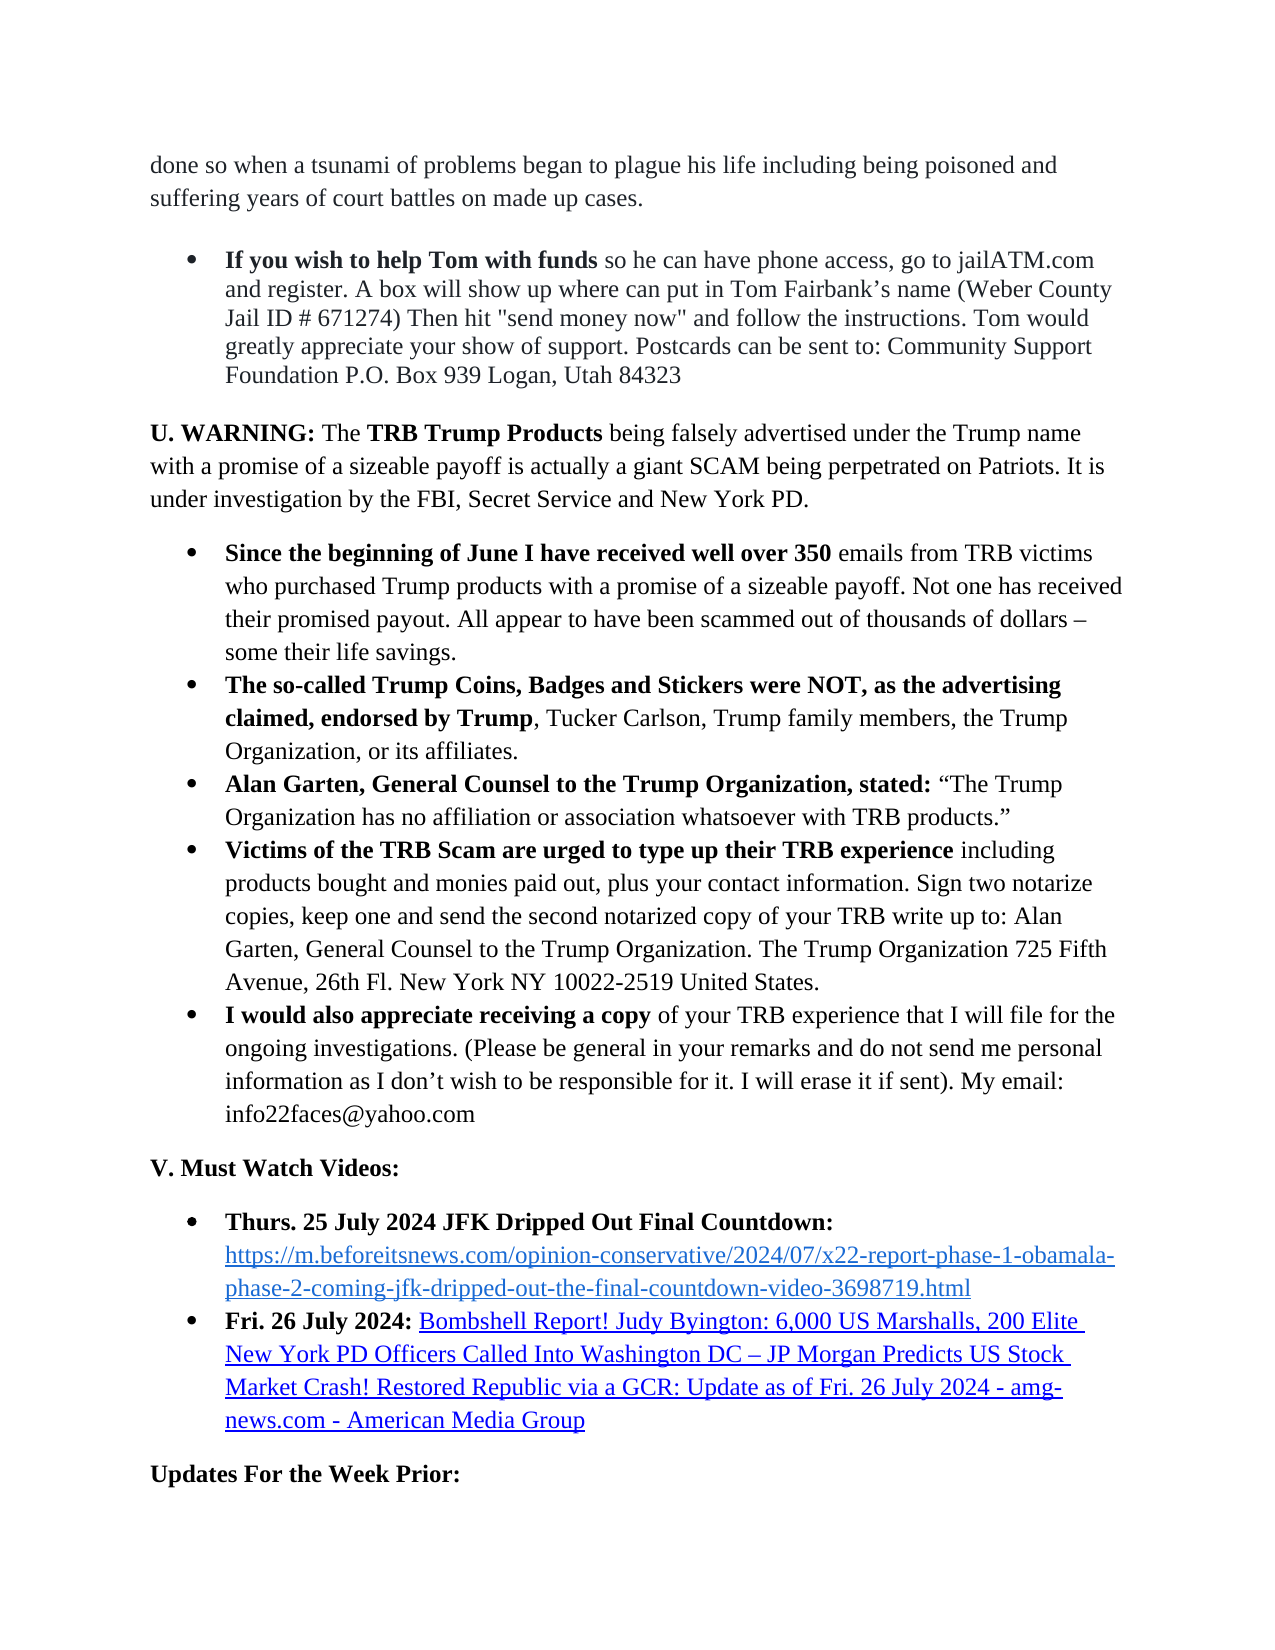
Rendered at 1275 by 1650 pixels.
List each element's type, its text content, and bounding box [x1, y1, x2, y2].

list Thurs. 25 July 2024 JFK Dripped Out Final Countdown: https://m.beforeitsnews.com/opinion-conservative/2024/07/x22-report-phase-1-obamala-phase-2-coming-jfk-dripped-out-the-final-countdown-video-3698719.html [187, 1207, 1125, 1302]
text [150, 150, 1125, 212]
list If you wish to help Tom with funds so he can have phone access, go to jailATM.com and register. A box will show up where can put in Tom Fairbank’s name (Weber County Jail ID # 671274) Then hit "send money now" and follow the instructions. Tom would greatly appreciate your show of support. Postcards can be sent to: Community Support Foundation P.O. Box 939 Logan, Utah 84323 [187, 245, 1125, 389]
list Victims of the TRB Scam are urged to type up their TRB experience including products bought and monies paid out, plus your contact information. Sign two notarize copies, keep one and send the second notarized copy of your TRB write up to: Alan Garten, General Counsel to the Trump Organization. The Trump Organization 725 Fifth Avenue, 26th Fl. New York NY 10022-2519 United States. [187, 835, 1125, 996]
text Updates For the Week Prior: [150, 1459, 1125, 1488]
list The so-called Trump Coins, Badges and Stickers were NOT, as the advertising claimed, endorsed by Trump, Tucker Carlson, Trump family members, the Trump Organization, or its affiliates. [187, 670, 1125, 765]
list Since the beginning of June I have received well over 350 emails from TRB victims who purchased Trump products with a promise of a sizeable payoff. Not one has received their promised payout. All appear to have been scammed out of thousands of dollars – some their life savings. [187, 538, 1125, 666]
list I would also appreciate receiving a copy of your TRB experience that I will file for the ongoing investigations. (Please be general in your remarks and do not send me personal information as I don’t wish to be responsible for it. I will erase it if sent). My email: info22faces@yahoo.com [187, 1000, 1125, 1128]
list Alan Garten, General Counsel to the Trump Organization, stated: “The Trump Organization has no affiliation or association whatsoever with TRB products.” [187, 769, 1125, 831]
text V. Must Watch Videos: [150, 1153, 1125, 1182]
text U. WARNING: The TRB Trump Products being falsely advertised under the Trump name with a promise of a sizeable payoff is actually a giant SCAM being perpetrated on Patriots. It is under investigation by the FBI, Secret Service and New York PD. [150, 418, 1125, 513]
list Fri. 26 July 2024: Bombshell Report! Judy Byington: 6,000 US Marshalls, 200 Elite New York PD Officers Called Into Washington DC – JP Morgan Predicts US Stock Market Crash! Restored Republic via a GCR: Update as of Fri. 26 July 2024 - amg-news.com - American Media Group [187, 1306, 1125, 1434]
